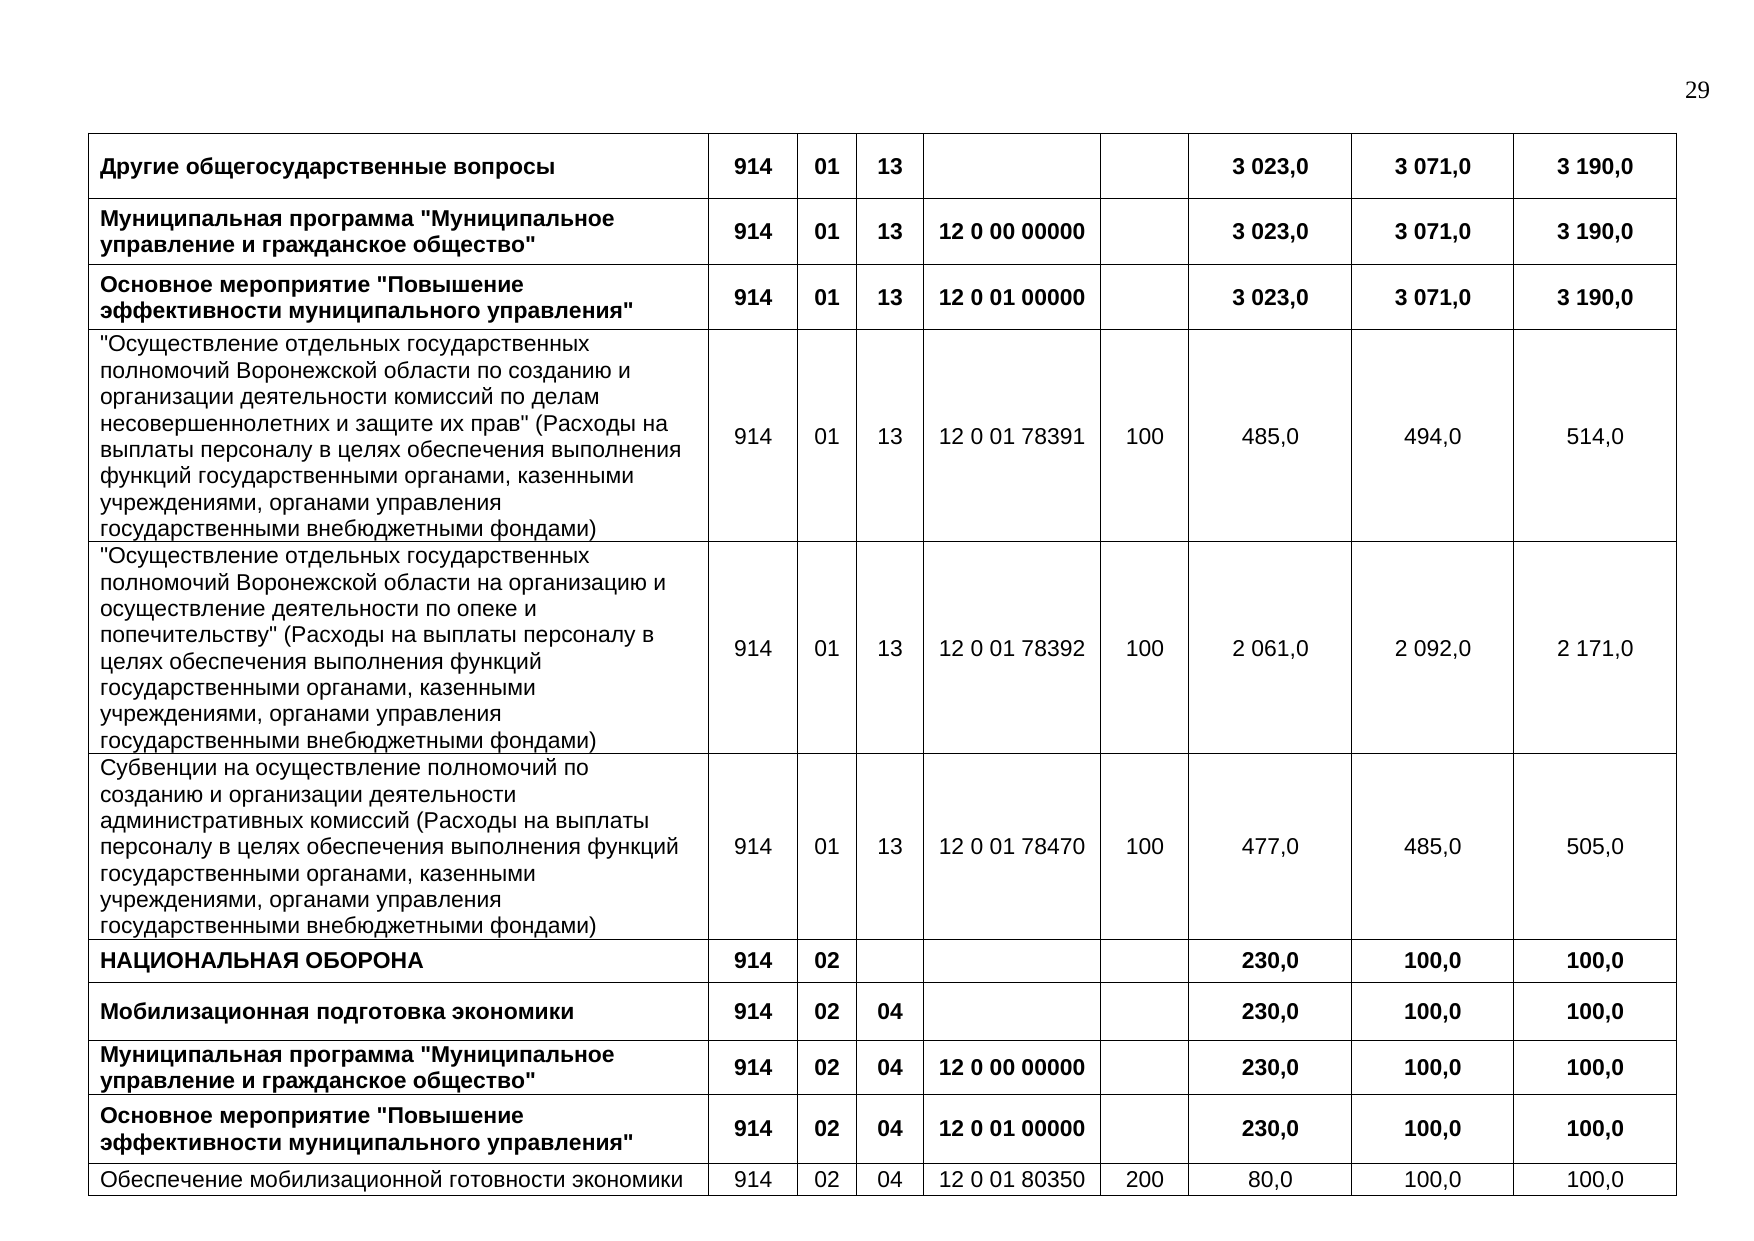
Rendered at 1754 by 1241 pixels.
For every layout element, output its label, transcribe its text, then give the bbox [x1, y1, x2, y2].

table_cell 3 023,0 [1189, 265, 1351, 329]
table_cell 505,0 [1514, 754, 1676, 939]
table_cell [1101, 134, 1188, 198]
table_cell 914 [709, 542, 797, 753]
table_cell 100,0 [1352, 1095, 1513, 1162]
table_cell 100 [1101, 330, 1188, 541]
table_cell "Осуществление отдельных государственных полномочий Воронежской области на организацию и осуществление деятельности по опеке и попечительству" (Расходы на выплаты персоналу в целях обеспечения выполнения функций государственными органами, казенными учреждениями, органами управления государственными внебюджетными фондами) [89, 542, 708, 753]
table_cell Другие общегосударственные вопросы [89, 134, 708, 198]
table_cell [924, 940, 1100, 982]
table_cell [1101, 265, 1188, 329]
table_cell 100,0 [1514, 1095, 1676, 1162]
table_cell 514,0 [1514, 330, 1676, 541]
table_cell "Осуществление отдельных государственных полномочий Воронежской области по созданию и организации деятельности комиссий по делам несовершеннолетних и защите их прав" (Расходы на выплаты персоналу в целях обеспечения выполнения функций государственными органами, казенными учреждениями, органами управления государственными внебюджетными фондами) [89, 330, 708, 541]
table_cell 04 [857, 1164, 923, 1195]
table_cell 12 0 01 00000 [924, 1095, 1100, 1162]
table_cell 01 [798, 542, 856, 753]
table_cell [1101, 1095, 1188, 1162]
table_cell 01 [798, 265, 856, 329]
table_cell 01 [798, 754, 856, 939]
table_cell 2 092,0 [1352, 542, 1513, 753]
table_cell 3 071,0 [1352, 265, 1513, 329]
table_cell 01 [798, 330, 856, 541]
table_cell 3 023,0 [1189, 134, 1351, 198]
table_cell 914 [709, 754, 797, 939]
table_cell 494,0 [1352, 330, 1513, 541]
table_cell 02 [798, 1041, 856, 1094]
table_cell 02 [798, 940, 856, 982]
table_cell 100,0 [1352, 1041, 1513, 1094]
table_cell 3 190,0 [1514, 134, 1676, 198]
table_cell 12 0 01 78391 [924, 330, 1100, 541]
table_cell 230,0 [1189, 1041, 1351, 1094]
table_cell [1101, 1041, 1188, 1094]
table_cell 80,0 [1189, 1164, 1351, 1195]
table_cell 485,0 [1352, 754, 1513, 939]
table_cell 3 023,0 [1189, 199, 1351, 264]
table_cell Субвенции на осуществление полномочий по созданию и организации деятельности административных комиссий (Расходы на выплаты персоналу в целях обеспечения выполнения функций государственными органами, казенными учреждениями, органами управления государственными внебюджетными фондами) [89, 754, 708, 939]
table_cell 13 [857, 199, 923, 264]
table_cell 230,0 [1189, 940, 1351, 982]
table_cell Мобилизационная подготовка экономики [89, 983, 708, 1040]
table_cell [1101, 983, 1188, 1040]
table_cell 02 [798, 1164, 856, 1195]
table_cell 3 190,0 [1514, 199, 1676, 264]
table_cell 13 [857, 330, 923, 541]
table_cell 04 [857, 1041, 923, 1094]
table_cell 12 0 01 78470 [924, 754, 1100, 939]
table_cell 12 0 00 00000 [924, 1041, 1100, 1094]
table_cell 914 [709, 1041, 797, 1094]
table_cell 13 [857, 754, 923, 939]
table_cell 477,0 [1189, 754, 1351, 939]
table_cell 485,0 [1189, 330, 1351, 541]
table_cell 914 [709, 983, 797, 1040]
table_cell 914 [709, 940, 797, 982]
table_cell 100,0 [1514, 983, 1676, 1040]
table_cell 914 [709, 265, 797, 329]
table_cell 914 [709, 1164, 797, 1195]
table_cell 230,0 [1189, 983, 1351, 1040]
table_cell 3 071,0 [1352, 199, 1513, 264]
table_cell 02 [798, 983, 856, 1040]
table_cell 04 [857, 1095, 923, 1162]
table_cell [857, 940, 923, 982]
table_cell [89, 1164, 708, 1195]
table_cell 914 [709, 134, 797, 198]
table_cell 100 [1101, 542, 1188, 753]
table_cell 100,0 [1514, 1164, 1676, 1195]
table_cell 12 0 01 80350 [924, 1164, 1100, 1195]
table_cell 12 0 01 00000 [924, 265, 1100, 329]
table_cell [924, 134, 1100, 198]
table_cell 100,0 [1352, 1164, 1513, 1195]
table_cell 914 [709, 330, 797, 541]
table_cell Муниципальная программа "Муниципальное управление и гражданское общество" [89, 1041, 708, 1094]
table_cell [1101, 940, 1188, 982]
table_cell 100 [1101, 754, 1188, 939]
table_cell 12 0 01 78392 [924, 542, 1100, 753]
table_cell 200 [1101, 1164, 1188, 1195]
table_cell 01 [798, 134, 856, 198]
table_cell 3 071,0 [1352, 134, 1513, 198]
table_cell Муниципальная программа "Муниципальное управление и гражданское общество" [89, 199, 708, 264]
table_cell НАЦИОНАЛЬНАЯ ОБОРОНА [89, 940, 708, 982]
table_cell 13 [857, 134, 923, 198]
table_cell 100,0 [1514, 940, 1676, 982]
table_cell 100,0 [1514, 1041, 1676, 1094]
table_cell 100,0 [1352, 983, 1513, 1040]
table_cell 914 [709, 199, 797, 264]
table_cell 914 [709, 1095, 797, 1162]
table_cell 2 171,0 [1514, 542, 1676, 753]
table_cell Основное мероприятие "Повышение эффективности муниципального управления" [89, 265, 708, 329]
table_cell Основное мероприятие "Повышение эффективности муниципального управления" [89, 1095, 708, 1162]
table_cell 100,0 [1352, 940, 1513, 982]
table_cell 01 [798, 199, 856, 264]
table_cell [1101, 199, 1188, 264]
table_cell 04 [857, 983, 923, 1040]
table_cell [924, 983, 1100, 1040]
table_cell 12 0 00 00000 [924, 199, 1100, 264]
table_cell 13 [857, 542, 923, 753]
table_cell 02 [798, 1095, 856, 1162]
table_cell 3 190,0 [1514, 265, 1676, 329]
table_cell 230,0 [1189, 1095, 1351, 1162]
table_cell 13 [857, 265, 923, 329]
table_cell 2 061,0 [1189, 542, 1351, 753]
